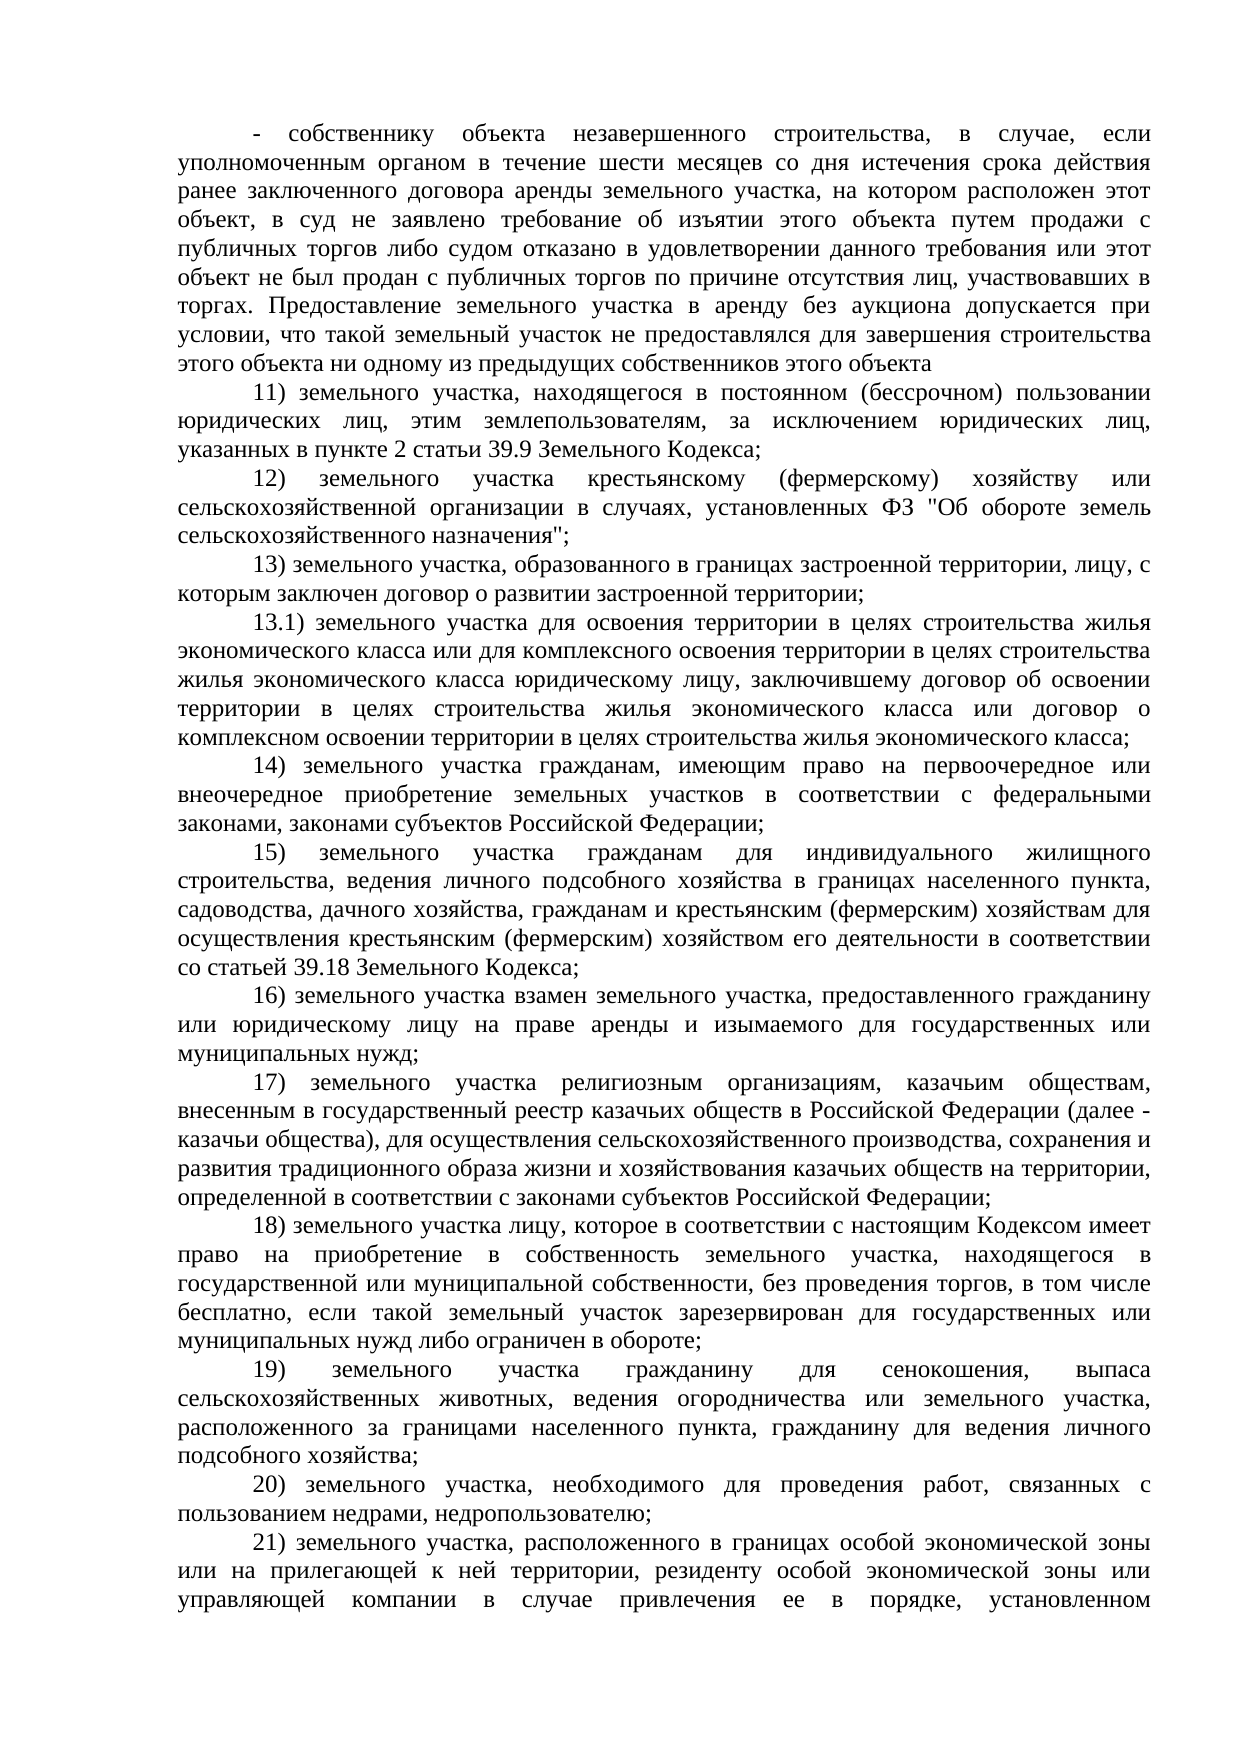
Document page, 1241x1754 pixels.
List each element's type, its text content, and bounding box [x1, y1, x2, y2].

text 18) земельного участка лицу, которое в соответствии с настоящим Кодексом имеет право на приобретение в собственность земельного участка, находящегося в государственной или муниципальной собственности, без проведения торгов, в том числе бесплатно, если такой земельный участок зарезервирован для государственных или муниципальных нужд либо ограничен в обороте; [177, 1211, 1152, 1354]
text 13) земельного участка, образованного в границах застроенной территории, лицу, с которым заключен договор о развитии застроенной территории; [177, 549, 1152, 607]
text - собственнику объекта незавершенного строительства, в случае, если уполномоченным органом в течение шести месяцев со дня истечения срока действия ранее заключенного договора аренды земельного участка, на котором расположен этот объект, в суд не заявлено требование об изъятии этого объекта путем продажи с публичных торгов либо судом отказано в удовлетворении данного требования или этот объект не был продан с публичных торгов по причине отсутствия лиц, участвовавших в торгах. Предоставление земельного участка в аренду без аукциона допускается при условии, что такой земельный участок не предоставлялся для завершения строительства этого объекта ни одному из предыдущих собственников этого объекта [177, 118, 1152, 377]
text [177, 1527, 1152, 1613]
text 20) земельного участка, необходимого для проведения работ, связанных с пользованием недрами, недропользователю; [177, 1469, 1152, 1527]
text 17) земельного участка религиозным организациям, казачьим обществам, внесенным в государственный реестр казачьих обществ в Российской Федерации (далее - казачьи общества), для осуществления сельскохозяйственного производства, сохранения и развития традиционного образа жизни и хозяйствования казачьих обществ на территории, определенной в соответствии с законами субъектов Российской Федерации; [177, 1067, 1152, 1211]
text 11) земельного участка, находящегося в постоянном (бессрочном) пользовании юридических лиц, этим землепользователям, за исключением юридических лиц, указанных в пункте 2 статьи 39.9 Земельного Кодекса; [177, 377, 1152, 463]
text 19) земельного участка гражданину для сенокошения, выпаса сельскохозяйственных животных, ведения огородничества или земельного участка, расположенного за границами населенного пункта, гражданину для ведения личного подсобного хозяйства; [177, 1354, 1152, 1469]
text 14) земельного участка гражданам, имеющим право на первоочередное или внеочередное приобретение земельных участков в соответствии с федеральными законами, законами субъектов Российской Федерации; [177, 751, 1152, 837]
text 12) земельного участка крестьянскому (фермерскому) хозяйству или сельскохозяйственной организации в случаях, установленных ФЗ "Об обороте земель сельскохозяйственного назначения"; [177, 463, 1152, 549]
text 13.1) земельного участка для освоения территории в целях строительства жилья экономического класса или для комплексного освоения территории в целях строительства жилья экономического класса юридическому лицу, заключившему договор об освоении территории в целях строительства жилья экономического класса или договор о комплексном освоении территории в целях строительства жилья экономического класса; [177, 607, 1152, 751]
text 15) земельного участка гражданам для индивидуального жилищного строительства, ведения личного подсобного хозяйства в границах населенного пункта, садоводства, дачного хозяйства, гражданам и крестьянским (фермерским) хозяйствам для осуществления крестьянским (фермерским) хозяйством его деятельности в соответствии со статьей 39.18 Земельного Кодекса; [177, 837, 1152, 981]
text 16) земельного участка взамен земельного участка, предоставленного гражданину или юридическому лицу на праве аренды и изымаемого для государственных или муниципальных нужд; [177, 981, 1152, 1067]
